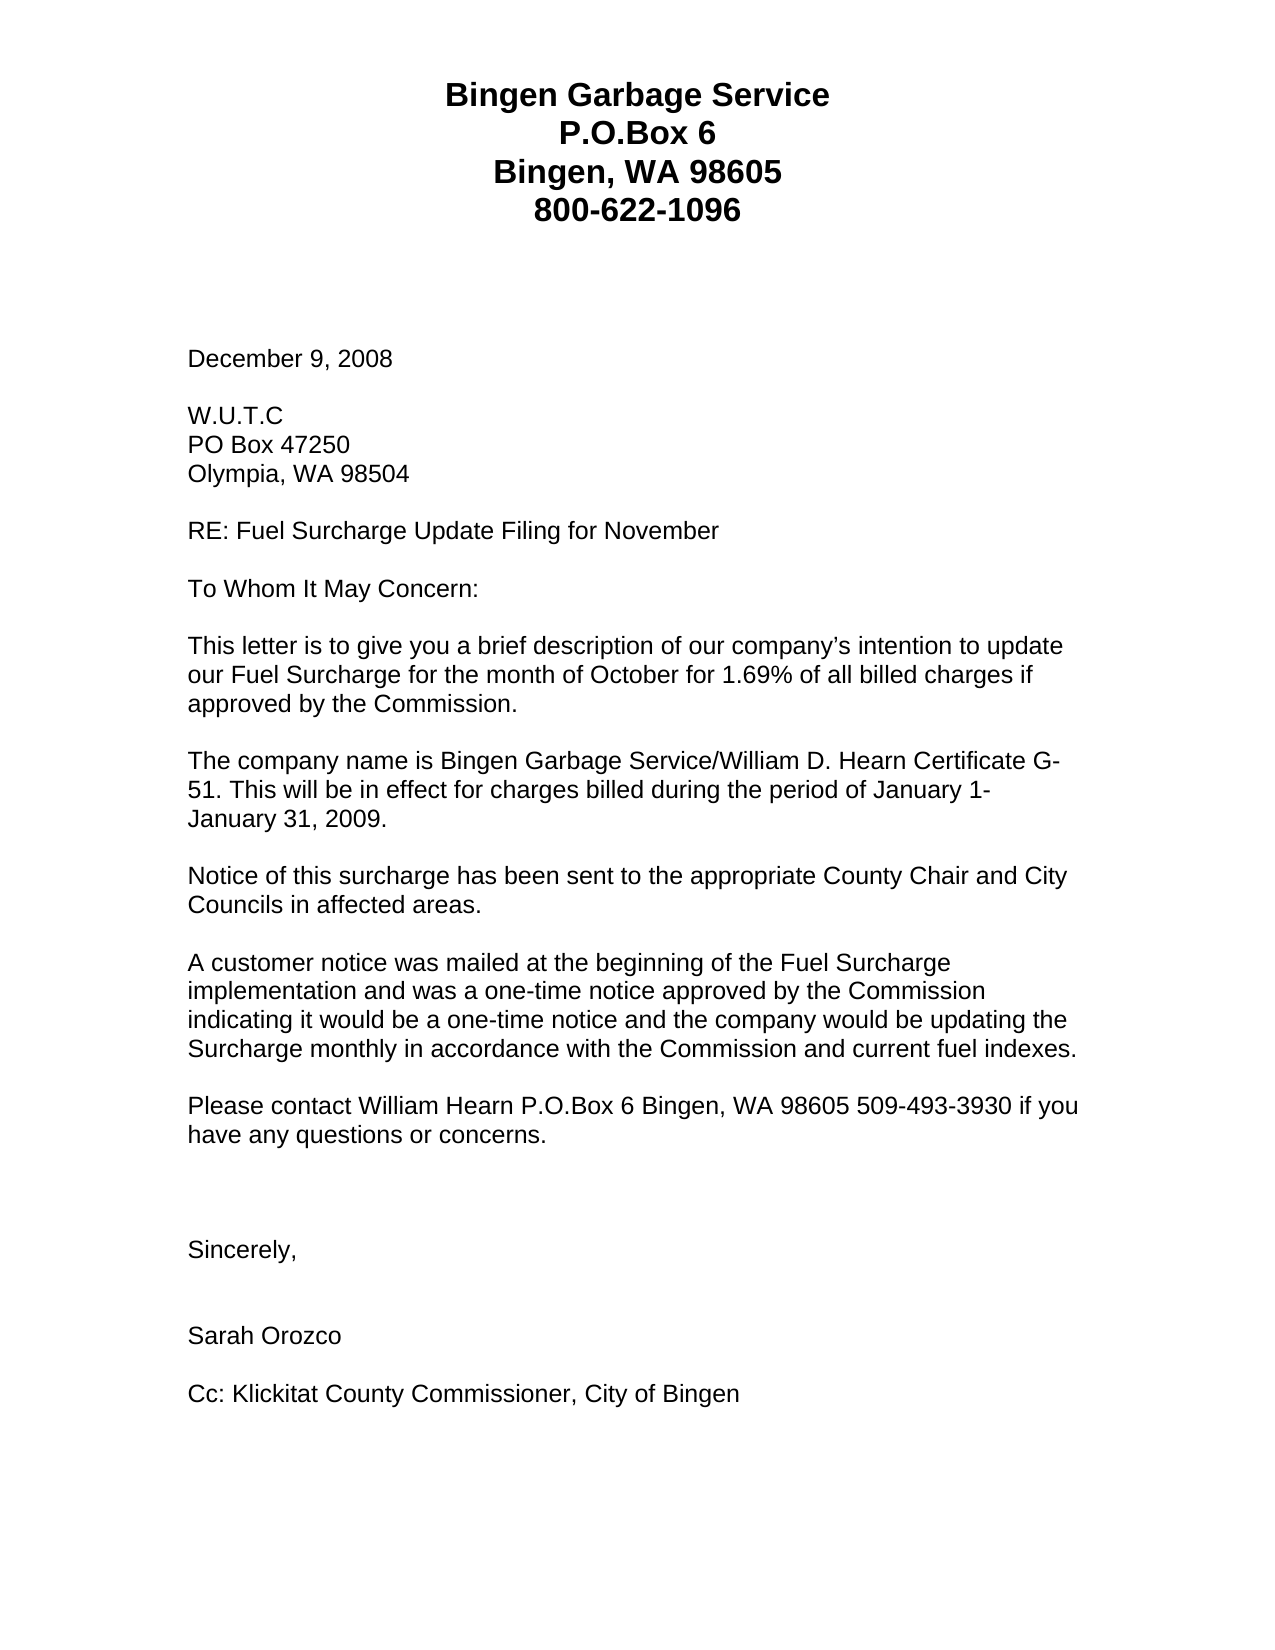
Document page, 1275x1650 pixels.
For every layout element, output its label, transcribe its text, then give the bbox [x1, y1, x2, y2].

text Sarah Orozco [187, 1321, 1087, 1350]
text To Whom It May Concern: [187, 574, 1087, 602]
text Notice of this surcharge has been sent to the appropriate and City Councils in affected areas. [187, 861, 1087, 919]
text The company name is Bingen Garbage Service/William D. Hearn Certificate G-51. This will be in effect for charges billed during the period of January 1- January 31, 2009. [187, 746, 1087, 832]
text W.U.T.C [187, 401, 1087, 430]
text Cc: Klickitat County Commissioner, City of [187, 1379, 1087, 1407]
text December 9, 2008 [187, 344, 1087, 372]
text This letter is to give you a brief description of our company’s intention to update our Fuel Surcharge for the month of October for 1.69% of all billed charges if approved by the Commission. [187, 631, 1087, 717]
text A customer notice was mailed at the beginning of the Fuel Surcharge implementation and was a one-time notice approved by the Commission indicating it would be a one-time notice and the company would be updating the Surcharge monthly in accordance with the Commission and current fuel indexes. [187, 947, 1087, 1062]
text RE: Fuel Surcharge Update Filing for November [187, 516, 1087, 545]
text Please contact William Hearn 509-493-3930 if you have any questions or concerns. [187, 1091, 1087, 1149]
text Sincerely, [187, 1235, 1087, 1264]
